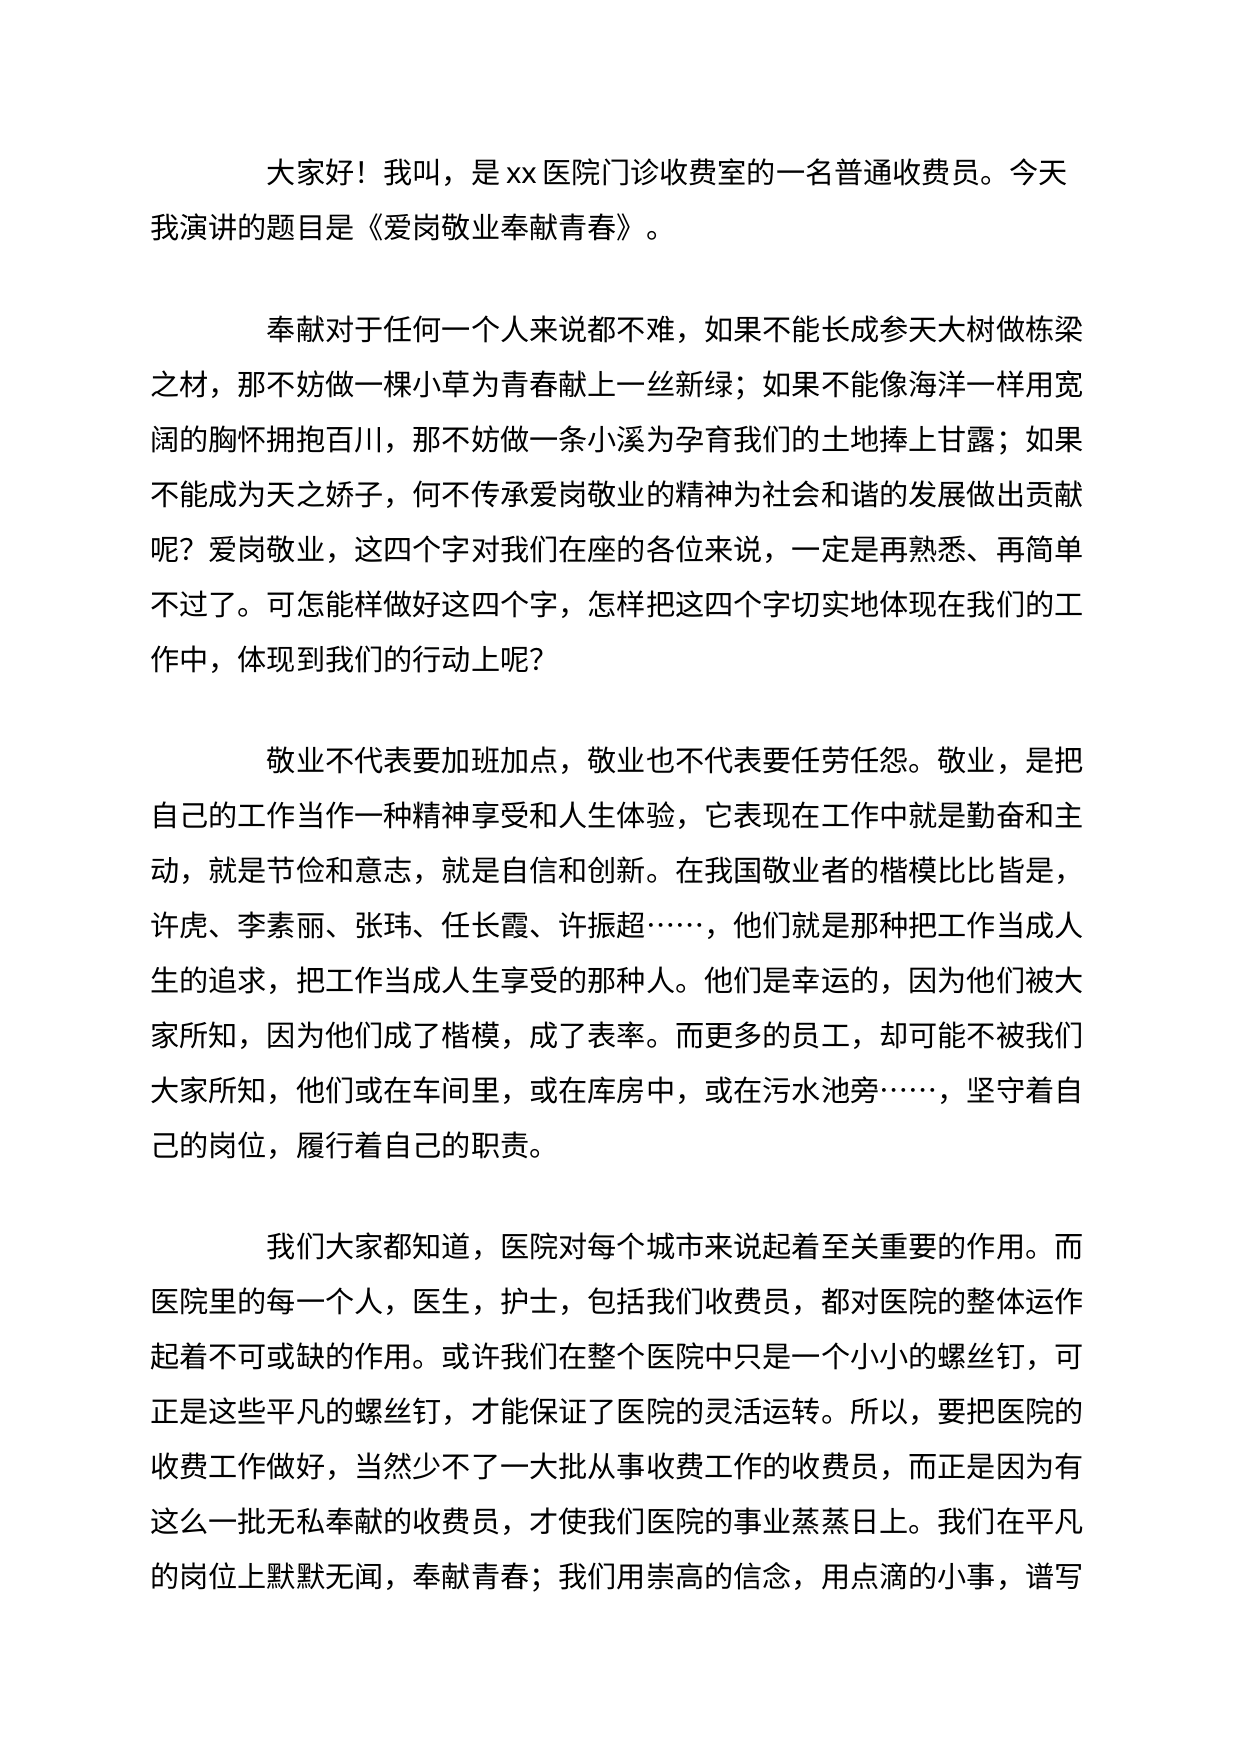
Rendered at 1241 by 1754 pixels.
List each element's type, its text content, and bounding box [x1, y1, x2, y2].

text 奉献对于任何一个人来说都不难，如果不能长成参天大树做栋梁之材，那不妨做一棵小草为青春献上一丝新绿；如果不能像海洋一样用宽阔的胸怀拥抱百川，那不妨做一条小溪为孕育我们的土地捧上甘露；如果不能成为天之娇子，何不传承爱岗敬业的精神为社会和谐的发展做出贡献呢？爱岗敬业，这四个字对我们在座的各位来说，一定是再熟悉、再简单不过了。可怎能样做好这四个字，怎样把这四个字切实地体现在我们的工作中，体现到我们的行动上呢？ [150, 307, 1090, 678]
text 大家好！我叫，是xx医院门诊收费室的一名普通收费员。今天我演讲的题目是《爱岗敬业奉献青春》。 [150, 150, 1090, 247]
text 敬业不代表要加班加点，敬业也不代表要任劳任怨。敬业，是把自己的工作当作一种精神享受和人生体验，它表现在工作中就是勤奋和主动，就是节俭和意志，就是自信和创新。在我国敬业者的楷模比比皆是，许虎、李素丽、张玮、任长霞、许振超……，他们就是那种把工作当成人生的追求，把工作当成人生享受的那种人。他们是幸运的，因为他们被大家所知，因为他们成了楷模，成了表率。而更多的员工，却可能不被我们大家所知，他们或在车间里，或在库房中，或在污水池旁……，坚守着自己的岗位，履行着自己的职责。 [150, 738, 1090, 1164]
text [150, 1224, 1090, 1596]
